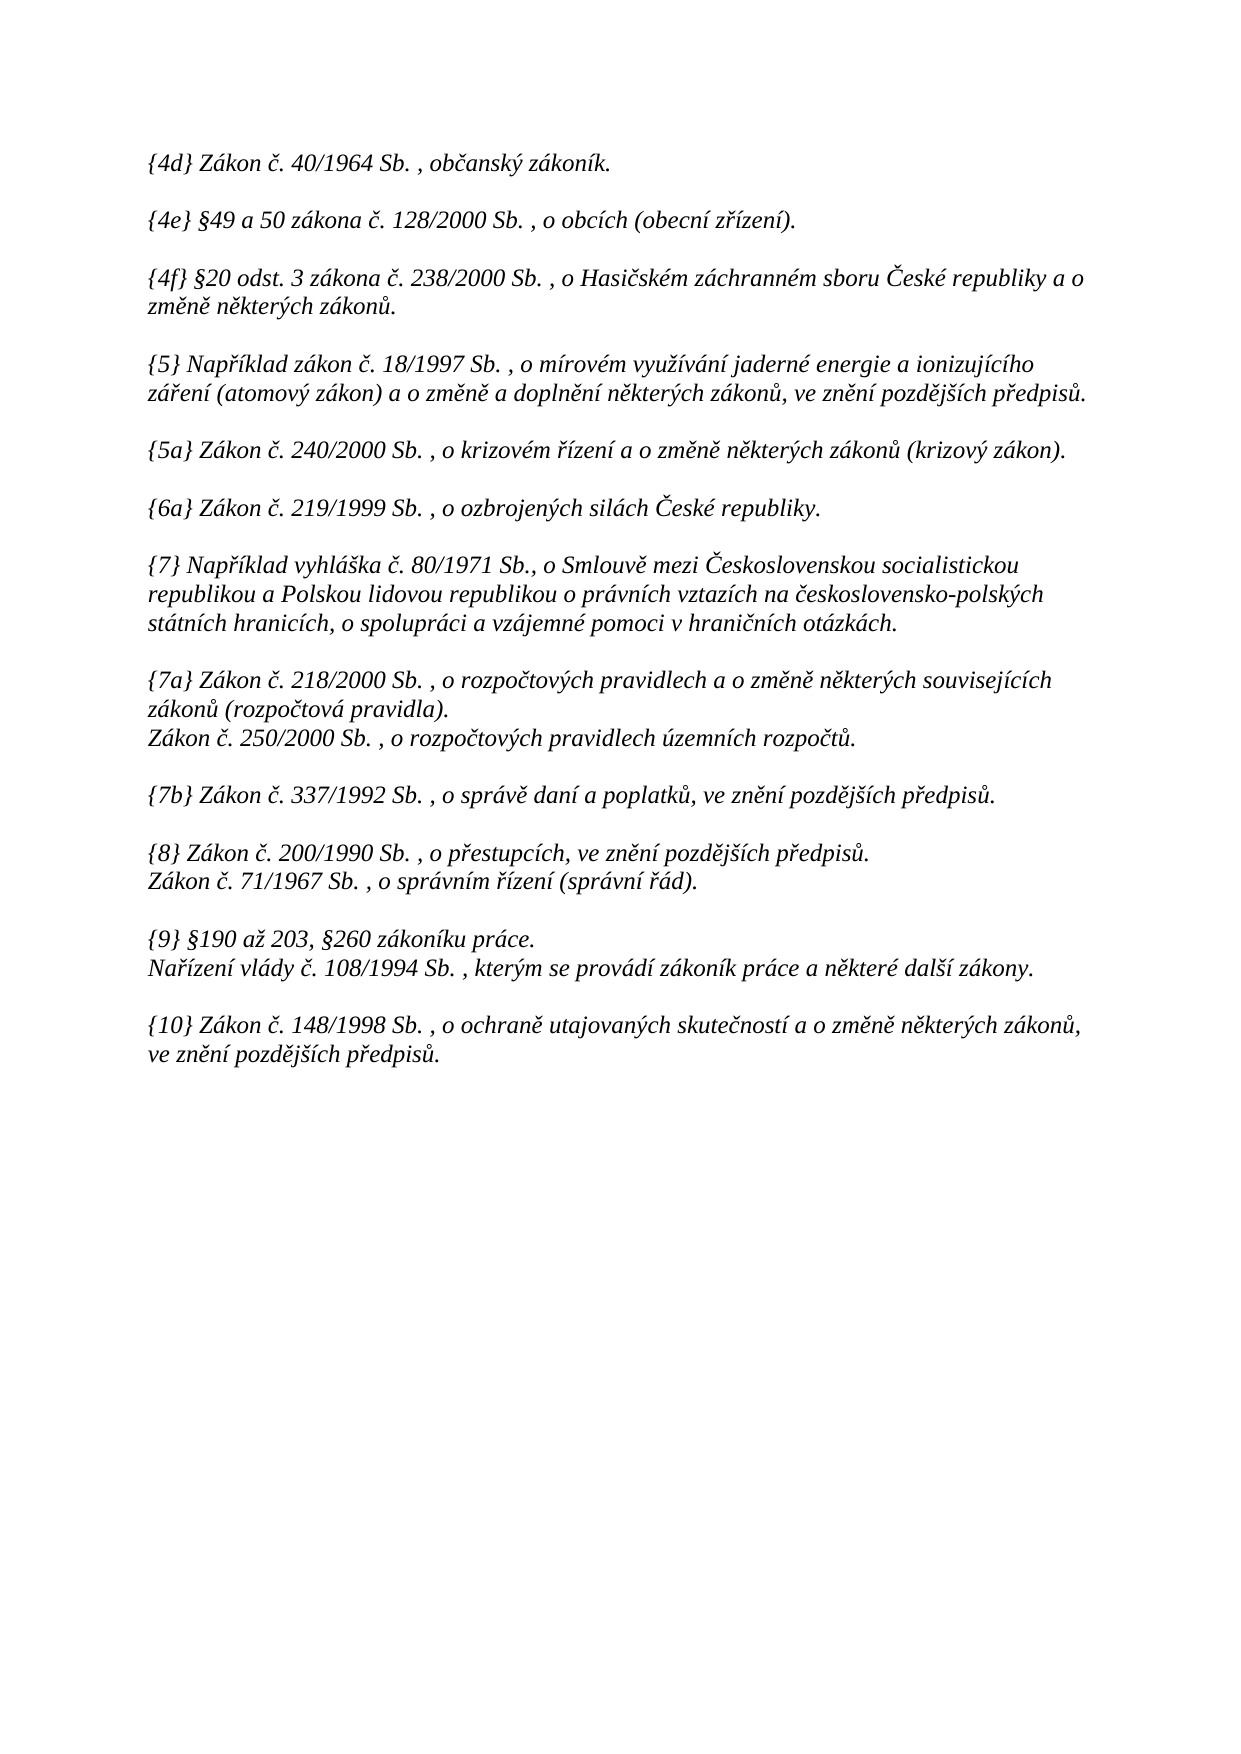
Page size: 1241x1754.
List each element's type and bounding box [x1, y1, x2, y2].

text [148, 148, 1093, 1068]
